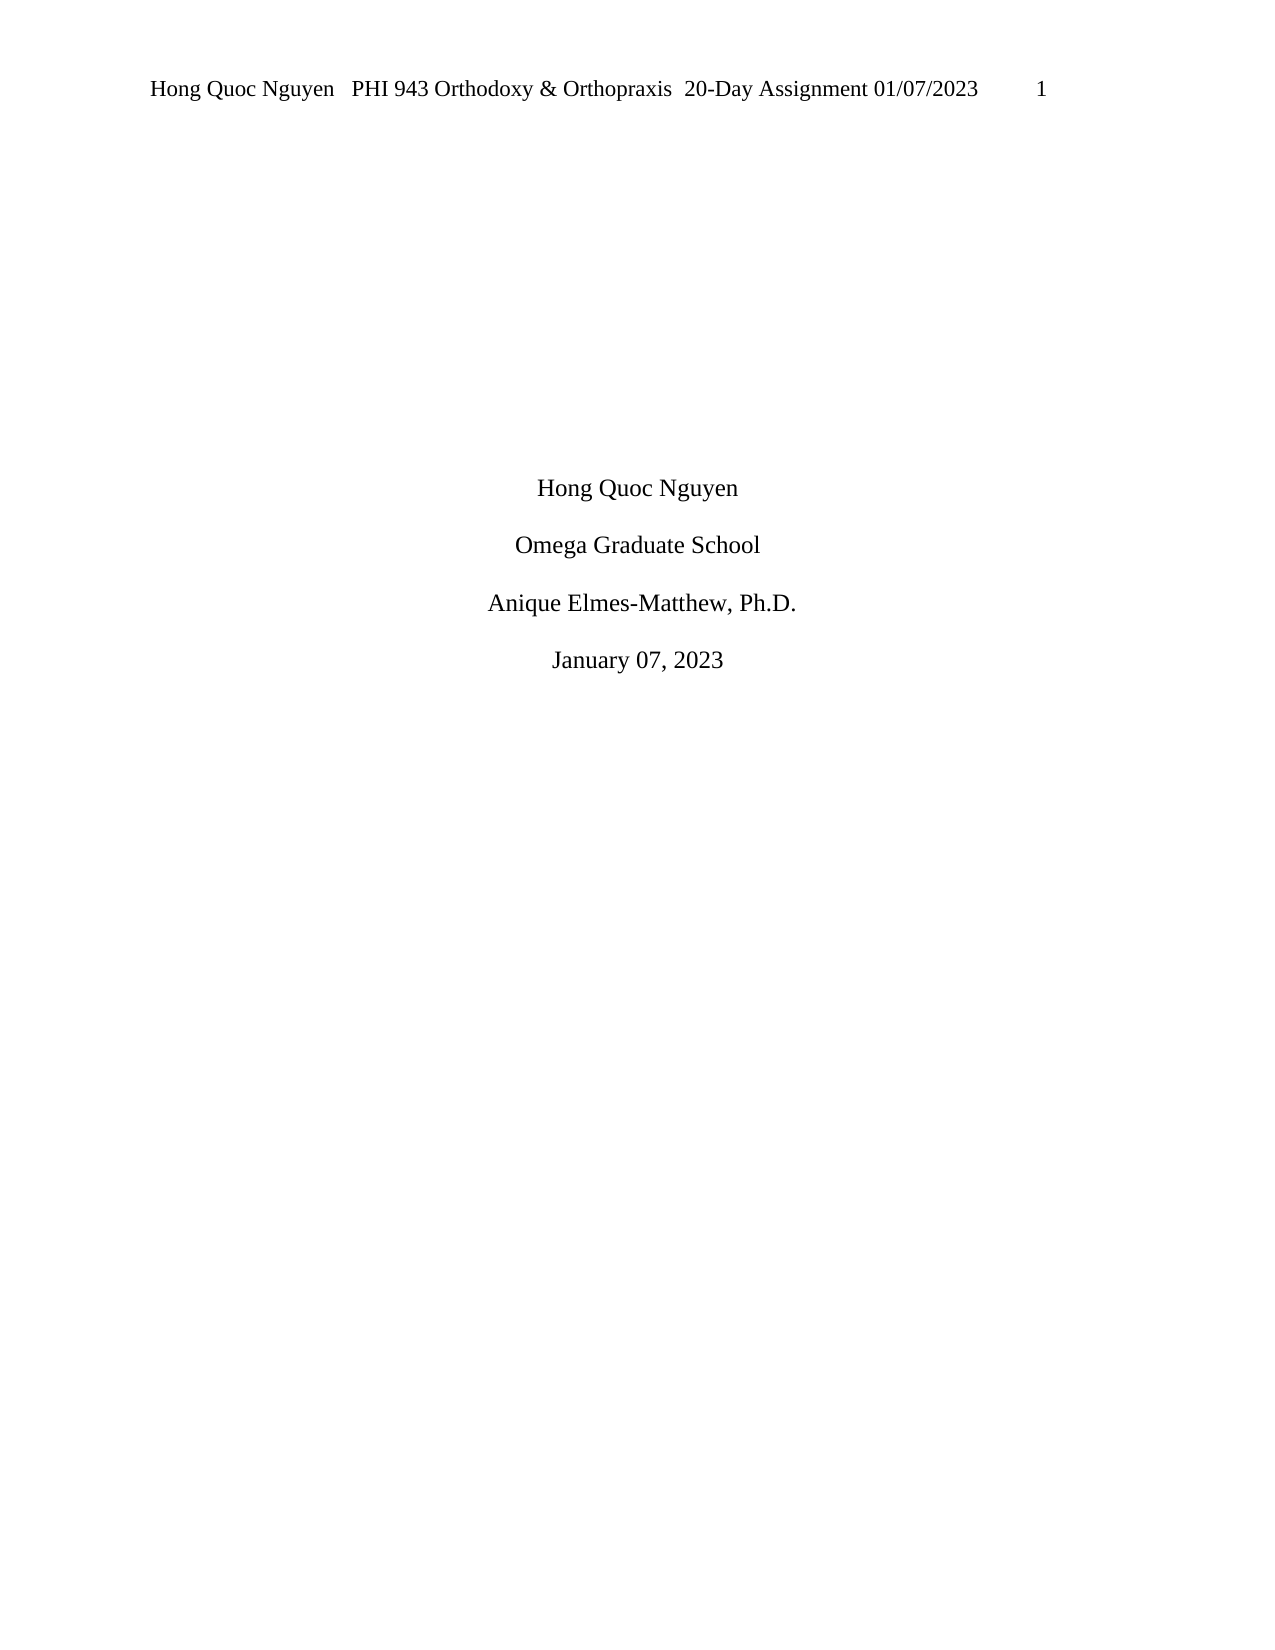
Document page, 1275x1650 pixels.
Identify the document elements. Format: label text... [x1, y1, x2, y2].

text Anique Elmes-Matthew, Ph.D. [150, 588, 1125, 616]
text Omega Graduate School [150, 530, 1125, 559]
text January 07, 2023 [150, 645, 1125, 674]
text Hong Quoc Nguyen [150, 473, 1125, 501]
